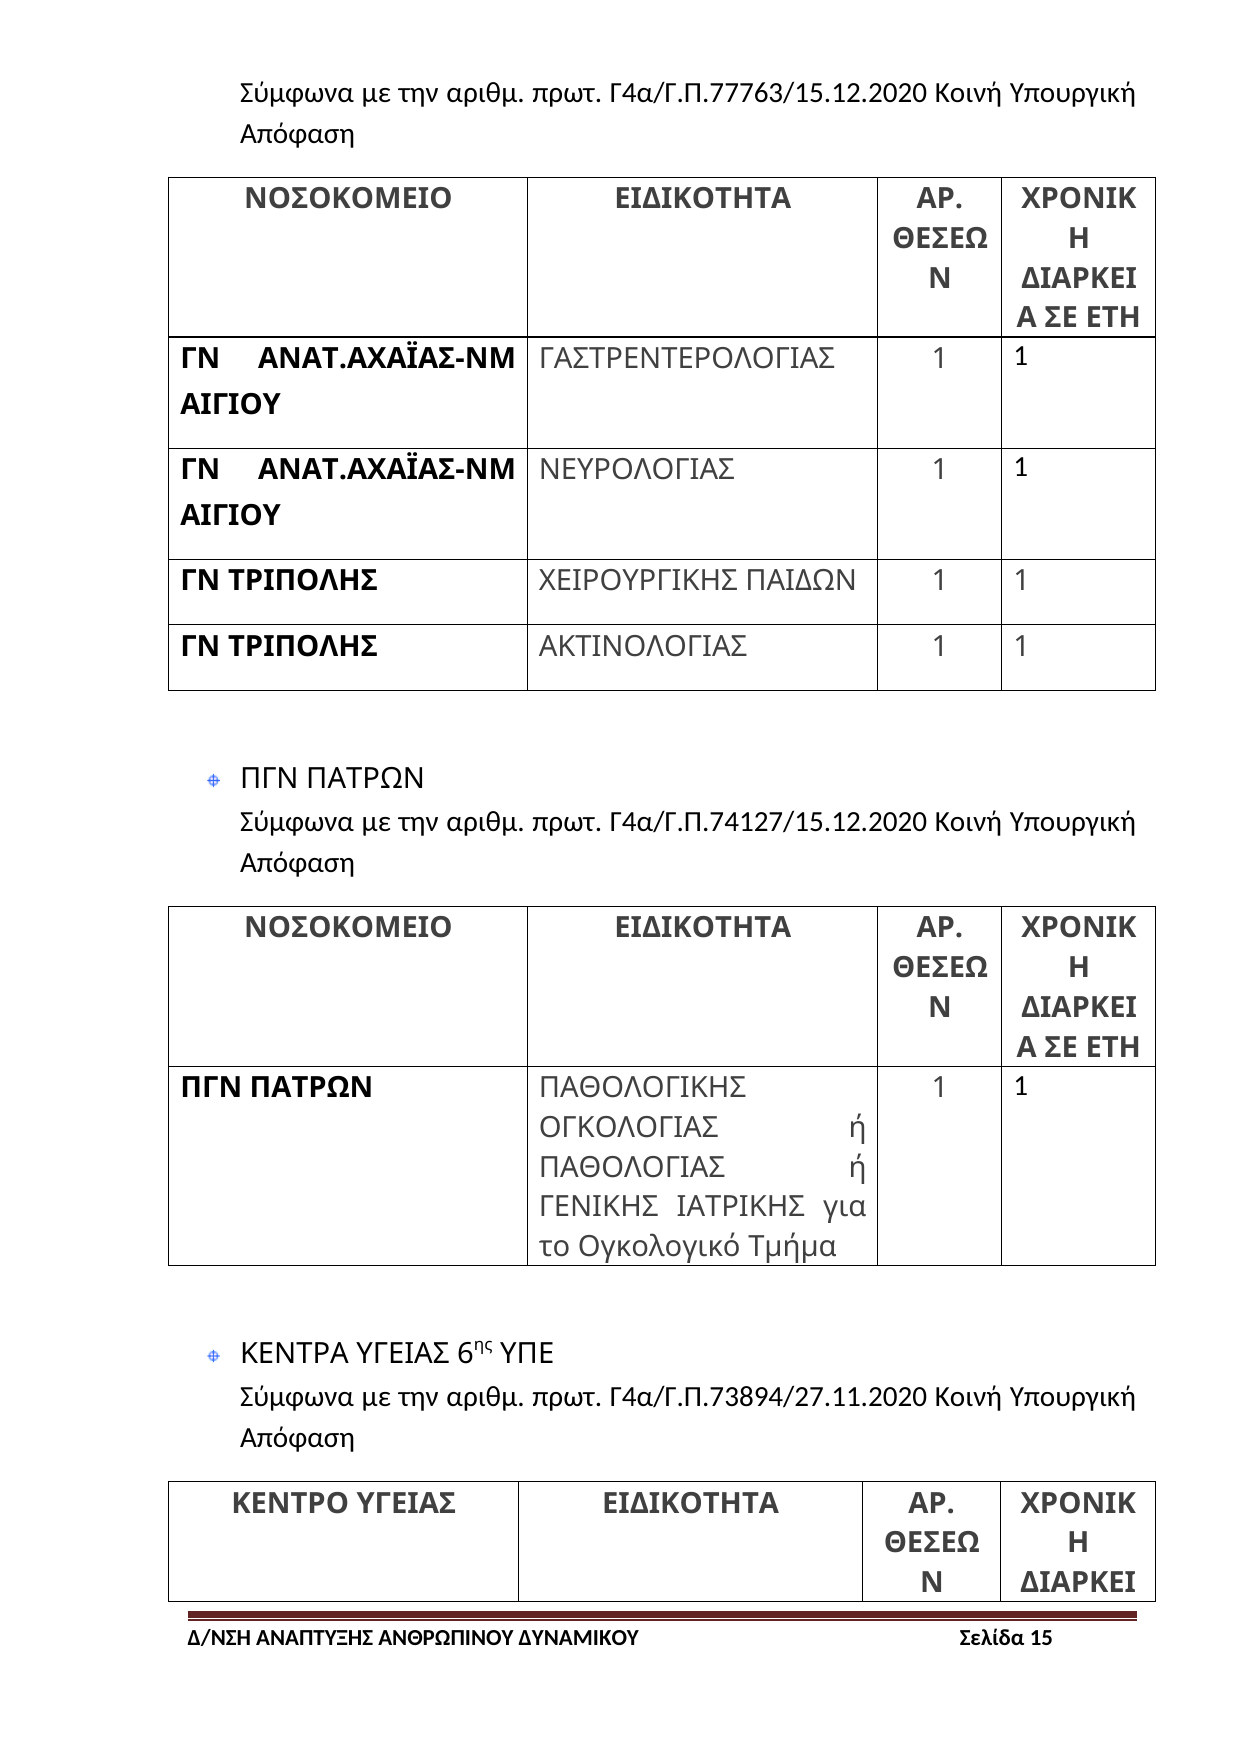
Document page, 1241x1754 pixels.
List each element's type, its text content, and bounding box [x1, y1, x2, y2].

table_cell 1 [1002, 1067, 1155, 1265]
table_cell ΧΕΙΡΟΥΡΓΙΚΗΣ ΠΑΙΔΩΝ [528, 560, 877, 624]
table_header ΝΟΣΟΚΟΜΕΙΟ [169, 178, 527, 336]
table_cell 1 [1002, 338, 1155, 447]
picture [203, 771, 220, 789]
list ΚΕΝΤΡΑ ΥΓΕΙΑΣ 6ης ΥΠΕ [202, 1332, 1137, 1372]
table_header ΚΕΝΤΡΟ ΥΓΕΙΑΣ [169, 1482, 518, 1601]
table_cell 1 [878, 625, 1001, 690]
table_header ΕΙΔΙΚΟΤΗΤΑ [519, 1482, 862, 1601]
table_cell ΠΓΝ ΠΑΤΡΩΝ [169, 1067, 527, 1265]
list Σύμφωνα με την αριθμ. πρωτ. Γ4α/Γ.Π.73894/27.11.2020 Κοινή Υπουργική Απόφαση [240, 1378, 1137, 1455]
list ΠΓΝ ΠΑΤΡΩΝ [202, 757, 1137, 797]
table_cell 1 [878, 449, 1001, 558]
table_header ΑΡ. ΘΕΣΕΩΝ [863, 1482, 1000, 1601]
table_cell ΝΕΥΡΟΛΟΓΙΑΣ [528, 449, 877, 558]
table_cell ΑΚΤΙΝΟΛΟΓΙΑΣ [528, 625, 877, 690]
table_cell ΠΑΘΟΛΟΓΙΚΗΣ ΟΓΚΟΛΟΓΙΑΣ ή ΠΑΘΟΛΟΓΙΑΣ ή ΓΕΝΙΚΗΣ ΙΑΤΡΙΚΗΣ για το Ογκολογικό Τμήμα [528, 1067, 877, 1265]
table_cell 1 [878, 560, 1001, 624]
table_header ΕΙΔΙΚΟΤΗΤΑ [528, 907, 877, 1066]
table_cell ΓΝ ΑΝΑΤ.ΑΧΑΪΑΣ-ΝΜ ΑΙΓΙΟΥ [169, 338, 527, 447]
list Σύμφωνα με την αριθμ. πρωτ. Γ4α/Γ.Π.74127/15.12.2020 Κοινή Υπουργική Απόφαση [240, 803, 1137, 879]
table_cell ΓΝ ΤΡΙΠΟΛΗΣ [169, 625, 527, 690]
table_header ΧΡΟΝΙΚΗ ΔΙΑΡΚΕΙΑ ΣΕ ΕΤΗ [1002, 907, 1155, 1066]
table_cell ΓΑΣΤΡΕΝΤΕΡΟΛΟΓΙΑΣ [528, 338, 877, 447]
table_header ΑΡ. ΘΕΣΕΩΝ [878, 907, 1001, 1066]
table_header ΕΙΔΙΚΟΤΗΤΑ [528, 178, 877, 336]
table_cell ΓΝ ΤΡΙΠΟΛΗΣ [169, 560, 527, 624]
table_cell 1 [1002, 625, 1155, 690]
table_header ΑΡ. ΘΕΣΕΩΝ [878, 178, 1001, 336]
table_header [1001, 1482, 1155, 1601]
table_cell 1 [1002, 449, 1155, 558]
table_cell ΓΝ ΑΝΑΤ.ΑΧΑΪΑΣ-ΝΜ ΑΙΓΙΟΥ [169, 449, 527, 558]
table_header ΧΡΟΝΙΚΗ ΔΙΑΡΚΕΙΑ ΣΕ ΕΤΗ [1002, 178, 1155, 336]
table_header ΝΟΣΟΚΟΜΕΙΟ [169, 907, 527, 1066]
table_cell 1 [878, 1067, 1001, 1265]
table_cell 1 [1002, 560, 1155, 624]
table_cell 1 [878, 338, 1001, 447]
picture [203, 1347, 220, 1364]
list Σύμφωνα με την αριθμ. πρωτ. Γ4α/Γ.Π.77763/15.12.2020 Κοινή Υπουργική Απόφαση [240, 74, 1137, 150]
